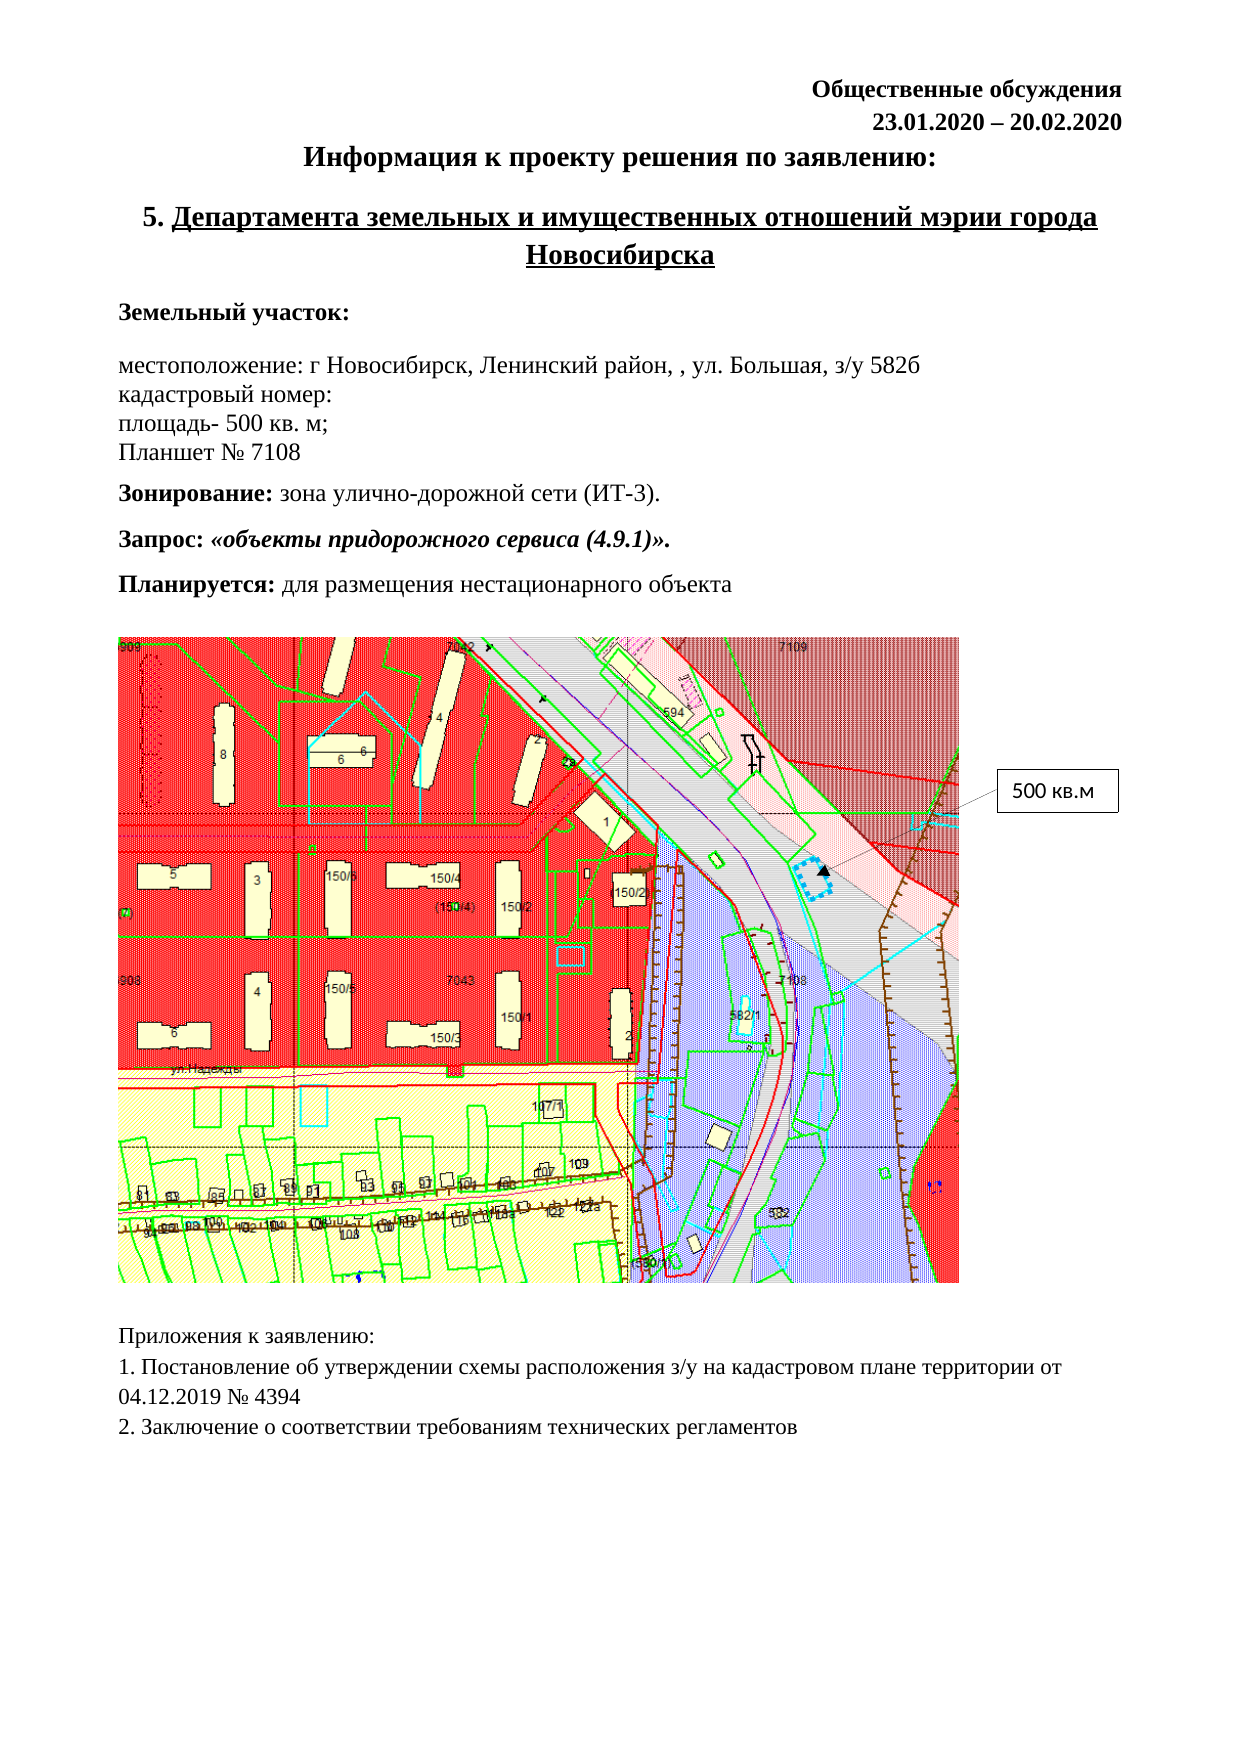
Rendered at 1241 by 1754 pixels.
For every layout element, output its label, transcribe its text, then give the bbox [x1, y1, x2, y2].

text Зонирование: зона улично-дорожной сети (ИТ-3). [118, 478, 1152, 507]
text Приложения к заявлению: [118, 1322, 1152, 1349]
text 1. Постановление об утверждении схемы расположения з/у на кадастровом плане территории от 04.12.2019 № 4394 [118, 1353, 1152, 1409]
text 5. Департамента земельных и имущественных отношений мэрии города Новосибирска [118, 199, 1122, 271]
text местоположение: г Новосибирск, Ленинский район, , ул. Большая, з/у 582б [118, 351, 1152, 379]
text кадастровый номер: [118, 379, 1152, 408]
text Планируется: для размещения нестационарного объекта [118, 569, 1152, 598]
text 2. Заключение о соответствии требованиям технических регламентов [118, 1413, 1152, 1439]
text Запрос: «объекты придорожного сервиса (4.9.1)». [118, 524, 1152, 552]
text Планшет № 7108 [118, 437, 1152, 466]
picture [118, 637, 959, 1283]
text Земельный участок: [118, 297, 1122, 326]
text площадь- 500 кв. м; [118, 408, 1152, 437]
text Информация к проекту решения по заявлению: [118, 139, 1122, 173]
